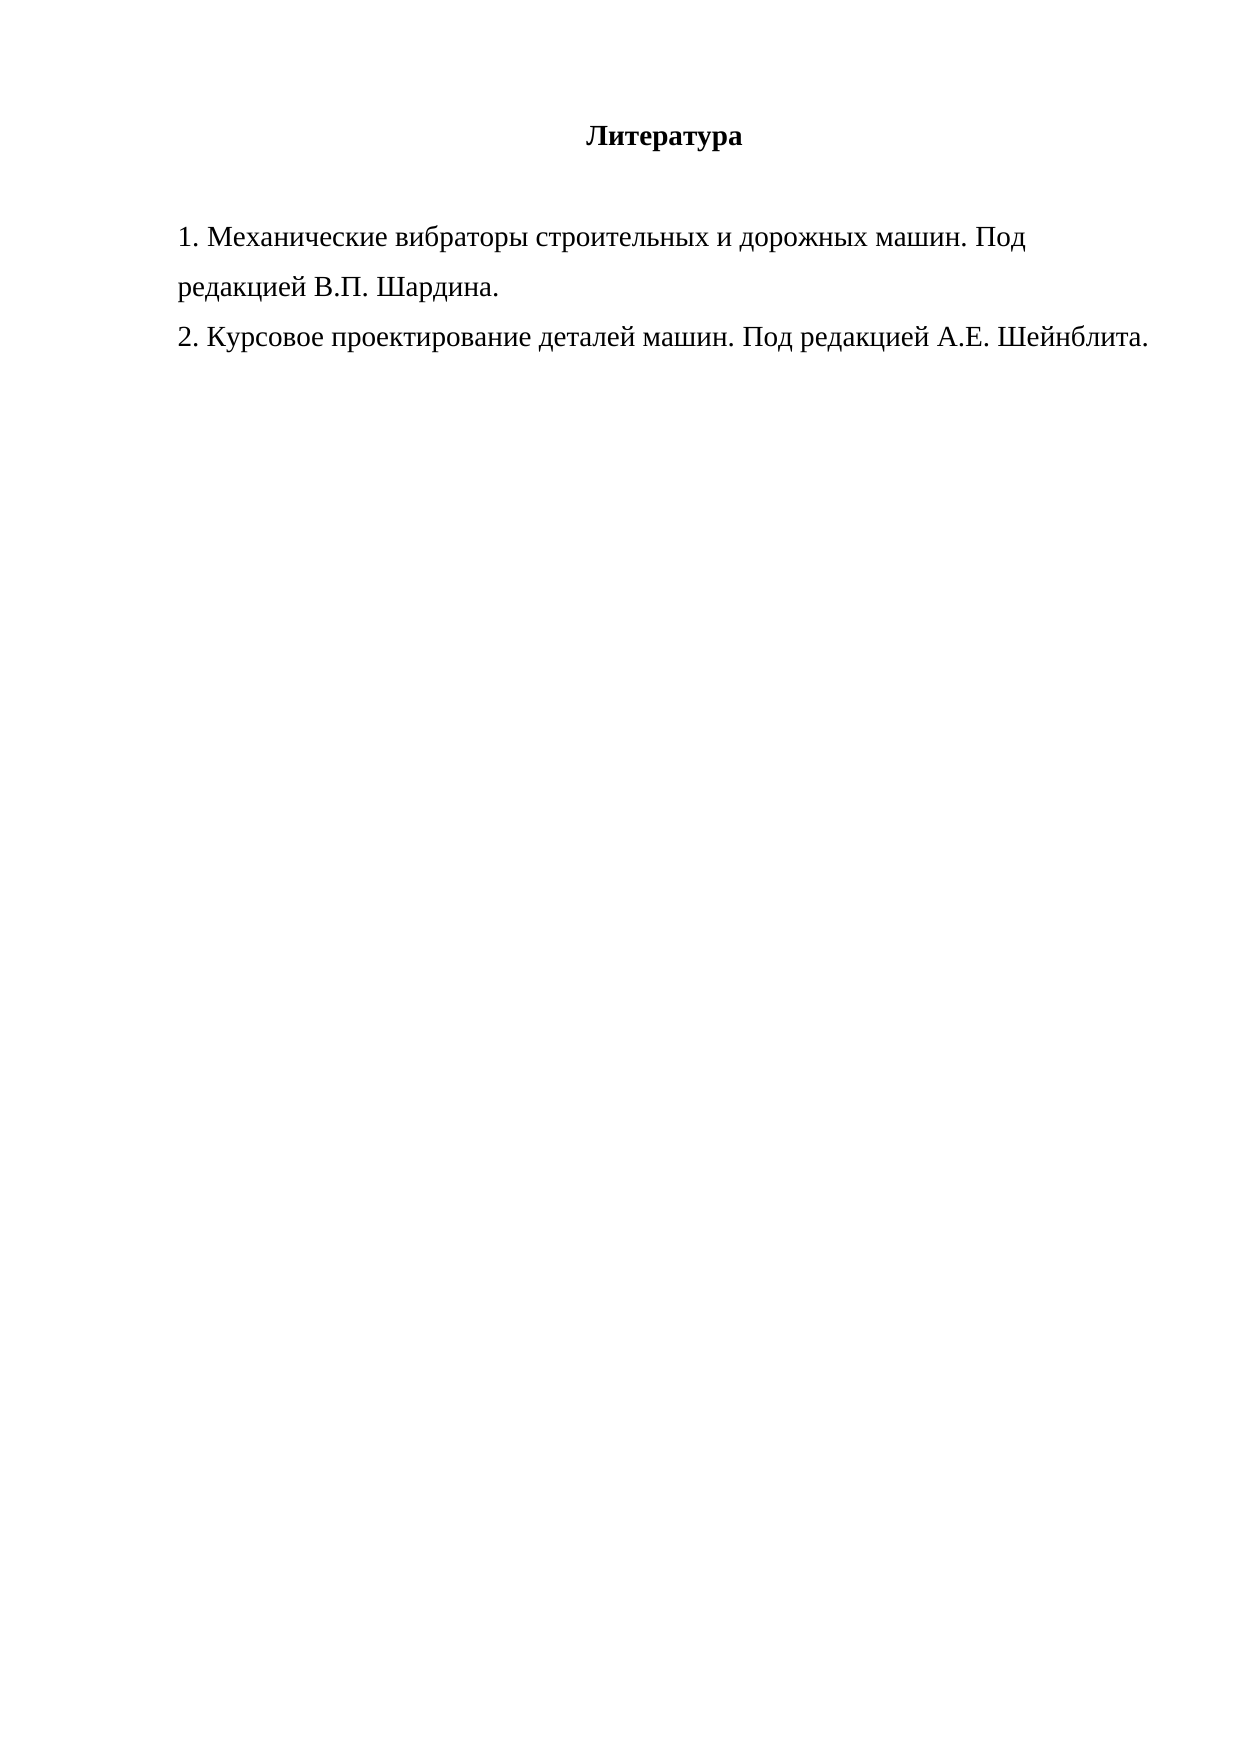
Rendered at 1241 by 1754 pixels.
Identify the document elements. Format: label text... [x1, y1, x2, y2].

text Литература [177, 118, 1152, 152]
text 2. Курсовое проектирование деталей машин. Под редакцией А.Е. Шейнблита. [177, 319, 1152, 353]
list Механические вибраторы строительных и дорожных машин. Под редакцией В.П. Шардина. [177, 219, 1152, 303]
